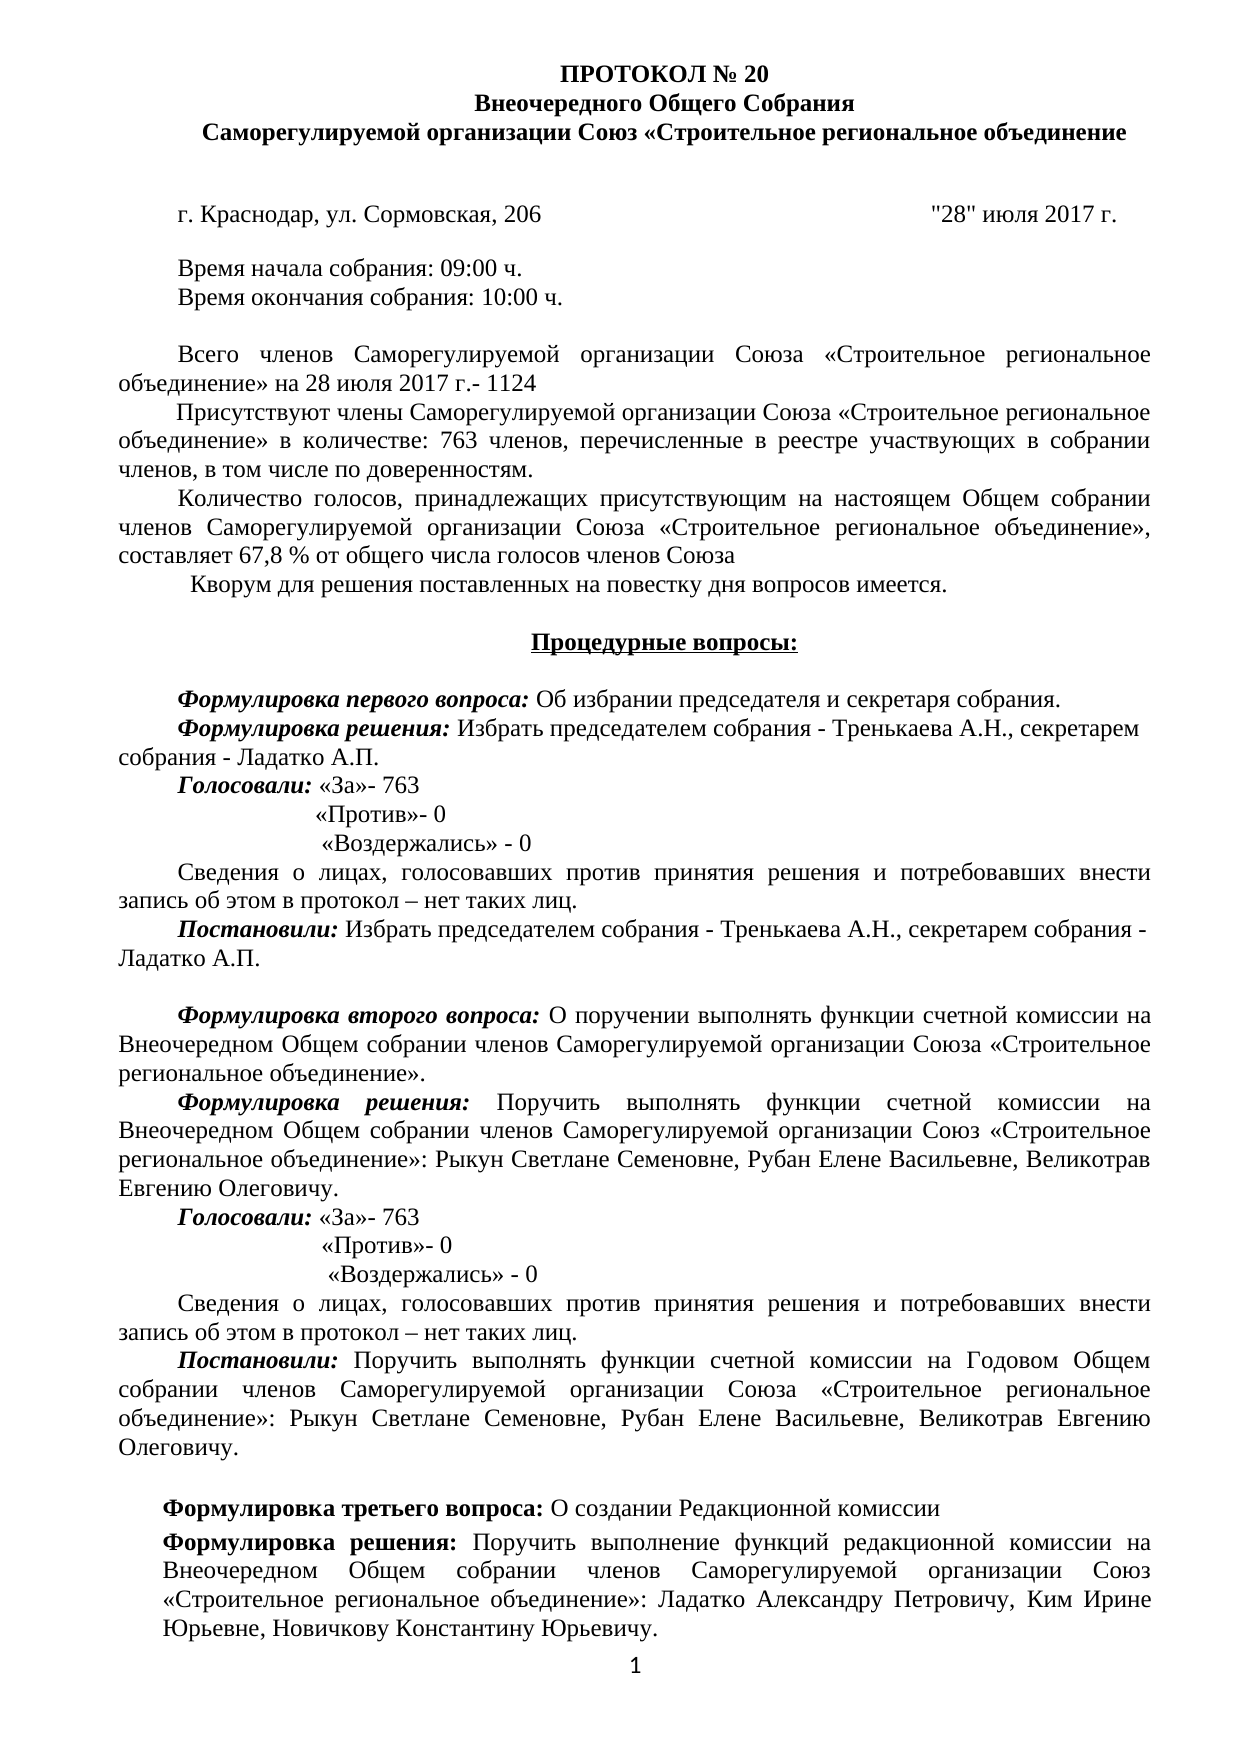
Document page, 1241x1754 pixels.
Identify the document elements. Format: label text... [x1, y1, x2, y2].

text Формулировка первого вопроса: Об избрании председателя и секретаря собрания. [118, 684, 1152, 713]
text Формулировка второго вопроса: О поручении выполнять функции счетной комиссии на Внеочередном Общем собрании членов Саморегулируемой организации Союза «Строительное региональное объединение». [118, 1001, 1152, 1087]
text «Воздержались» - 0 [118, 828, 1152, 857]
text «Против»- 0 [118, 799, 1152, 828]
text Голосовали: «За»- 763 [118, 1202, 1152, 1231]
text «Воздержались» - 0 [118, 1259, 1152, 1288]
text Кворум для решения поставленных на повестку дня вопросов имеется. [118, 569, 1152, 598]
text ПРОТОКОЛ № 20 [118, 59, 1152, 88]
text г. Краснодар, ул. Сормовская, 206 "28" июля 2017 г. [118, 199, 1152, 228]
text Формулировка решения: Поручить выполнение функций редакционной комиссии на Внеочередном Общем собрании членов Саморегулируемой организации Союз «Строительное региональное объединение»: Ладатко Александру Петровичу, Ким Ирине Юрьевне, Новичкову Константину Юрьевичу. [162, 1527, 1152, 1642]
text Сведения о лицах, голосовавших против принятия решения и потребовавших внести запись об этом в протокол – нет таких лиц. [118, 1288, 1152, 1346]
text Саморегулируемой организации Союз «Строительное региональное объединение [118, 117, 1152, 145]
text Внеочередного Общего Собрания [118, 88, 1152, 117]
text Постановили: Поручить выполнять функции счетной комиссии на Годовом Общем собрании членов Саморегулируемой организации Союза «Строительное региональное объединение»: Рыкун Светлане Семеновне, Рубан Елене Васильевне, Великотрав Евгению Олеговичу. [118, 1346, 1152, 1461]
text Формулировка решения: Избрать председателем собрания - Тренькаева А.Н., секретарем собрания - Ладатко А.П. [118, 713, 1152, 771]
text Сведения о лицах, голосовавших против принятия решения и потребовавших внести запись об этом в протокол – нет таких лиц. [118, 857, 1152, 914]
text «Против»- 0 [118, 1231, 1152, 1259]
text Присутствуют члены Саморегулируемой организации Союза «Строительное региональное объединение» в количестве: 763 членов, перечисленные в реестре участвующих в собрании членов, в том числе по доверенностям. [118, 397, 1152, 483]
text Постановили: Избрать председателем собрания - Тренькаева А.Н., секретарем собрания - Ладатко А.П. [118, 914, 1152, 972]
text Формулировка третьего вопроса: О создании Редакционной комиссии [118, 1493, 1152, 1522]
text Время окончания собрания: 10:00 ч. [118, 282, 1152, 311]
text Голосовали: «За»- 763 [118, 771, 1152, 799]
text Всего членов Саморегулируемой организации Союза «Строительное региональное объединение» на 28 июля 2017 г.- 1124 [118, 339, 1152, 397]
text Количество голосов, принадлежащих присутствующим на настоящем Общем собрании членов Саморегулируемой организации Союза «Строительное региональное объединение», составляет 67,8 % от общего числа голосов членов Союза [118, 483, 1152, 569]
text Процедурные вопросы: [118, 627, 1152, 656]
text Время начала собрания: 09:00 ч. [118, 253, 1152, 282]
text Формулировка решения: Поручить выполнять функции счетной комиссии на Внеочередном Общем собрании членов Саморегулируемой организации Союз «Строительное региональное объединение»: Рыкун Светлане Семеновне, Рубан Елене Васильевне, Великотрав Евгению Олеговичу. [118, 1087, 1152, 1202]
